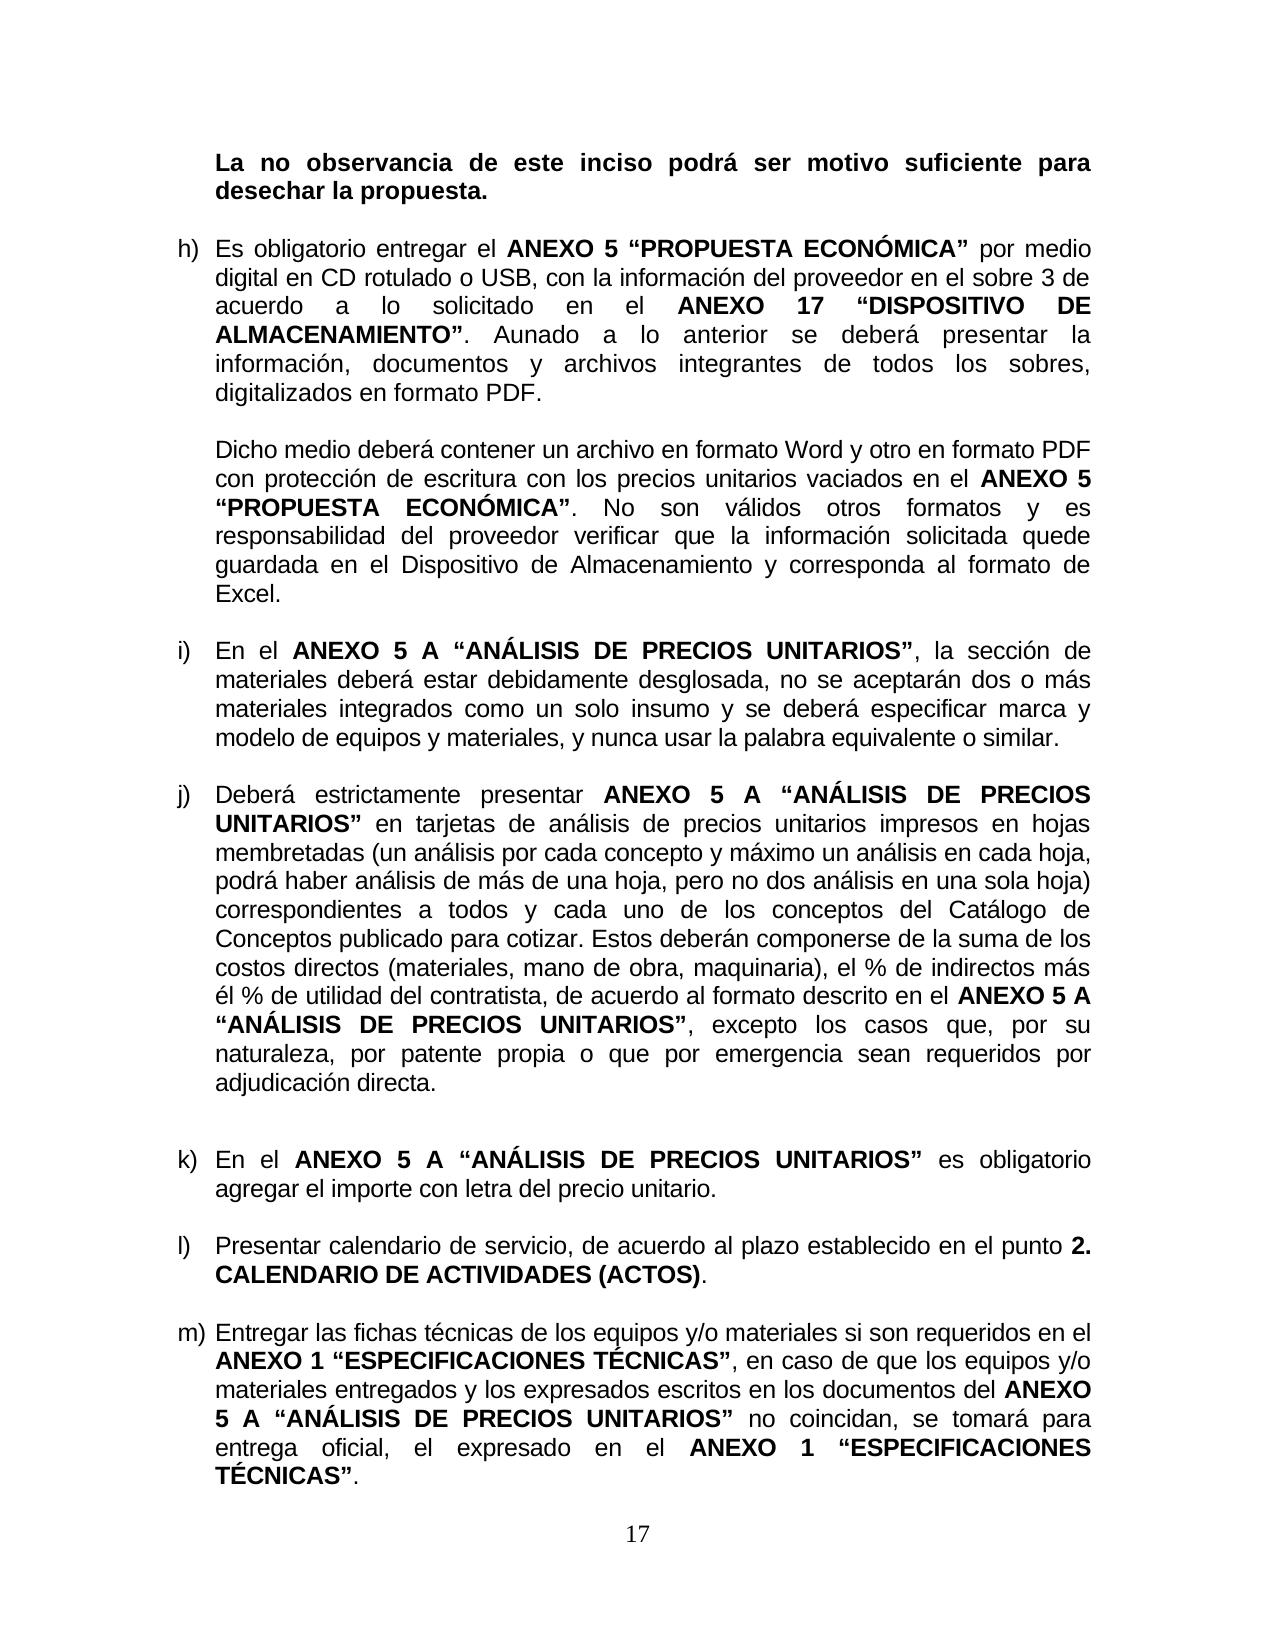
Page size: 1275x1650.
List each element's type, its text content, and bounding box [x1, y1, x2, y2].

list Es obligatorio entregar el ANEXO 5 “PROPUESTA ECONÓMICA” por medio digital en CD rotulado o USB, con la información del proveedor en el sobre 3 de acuerdo a lo solicitado en el ANEXO 17 “DISPOSITIVO DE ALMACENAMIENTO”. Aunado a lo anterior se deberá presentar la información, documentos y archivos integrantes de todos los sobres, digitalizados en formato PDF. [177, 234, 1091, 406]
list Entregar las fichas técnicas de los equipos y/o materiales si son requeridos en el ANEXO 1 “ESPECIFICACIONES TÉCNICAS”, en caso de que los equipos y/o materiales entregados y los expresados escritos en los documentos del ANEXO 5 A “ANÁLISIS DE PRECIOS UNITARIOS” no coincidan, se tomará para entrega oficial, el expresado en el ANEXO 1 “ESPECIFICACIONES TÉCNICAS”. [177, 1318, 1091, 1490]
list Dicho medio deberá contener un archivo en formato Word y otro en formato PDF con protección de escritura con los precios unitarios vaciados en el ANEXO 5 “PROPUESTA ECONÓMICA”. No son válidos otros formatos y es responsabilidad del proveedor verificar que la información solicitada quede guardada en el Dispositivo de Almacenamiento y corresponda al formato de Excel. [215, 435, 1091, 608]
list Deberá estrictamente presentar ANEXO 5 A “ANÁLISIS DE PRECIOS UNITARIOS” en tarjetas de análisis de precios unitarios impresos en hojas membretadas (un análisis por cada concepto y máximo un análisis en cada hoja, podrá haber análisis de más de una hoja, pero no dos análisis en una sola hoja) correspondientes a todos y cada uno de los conceptos del Catálogo de Conceptos publicado para cotizar. Estos deberán componerse de la suma de los costos directos (materiales, mano de obra, maquinaria), el % de indirectos más él % de utilidad del contratista, de acuerdo al formato descrito en el ANEXO 5 A “ANÁLISIS DE PRECIOS UNITARIOS”, excepto los casos que, por su naturaleza, por patente propia o que por emergencia sean requeridos por adjudicación directa. [177, 780, 1091, 1096]
list En el ANEXO 5 A “ANÁLISIS DE PRECIOS UNITARIOS”, la sección de materiales deberá estar debidamente desglosada, no se aceptarán dos o más materiales integrados como un solo insumo y se deberá especificar marca y modelo de equipos y materiales, y nunca usar la palabra equivalente o similar. [177, 636, 1091, 751]
list En el ANEXO 5 A “ANÁLISIS DE PRECIOS UNITARIOS” es obligatorio agregar el importe con letra del precio unitario. [177, 1145, 1091, 1203]
list La no observancia de este inciso podrá ser motivo suficiente para desechar la propuesta. [215, 148, 1091, 205]
list Presentar calendario de servicio, de acuerdo al plazo establecido en el punto 2. CALENDARIO DE ACTIVIDADES (ACTOS). [177, 1231, 1091, 1289]
